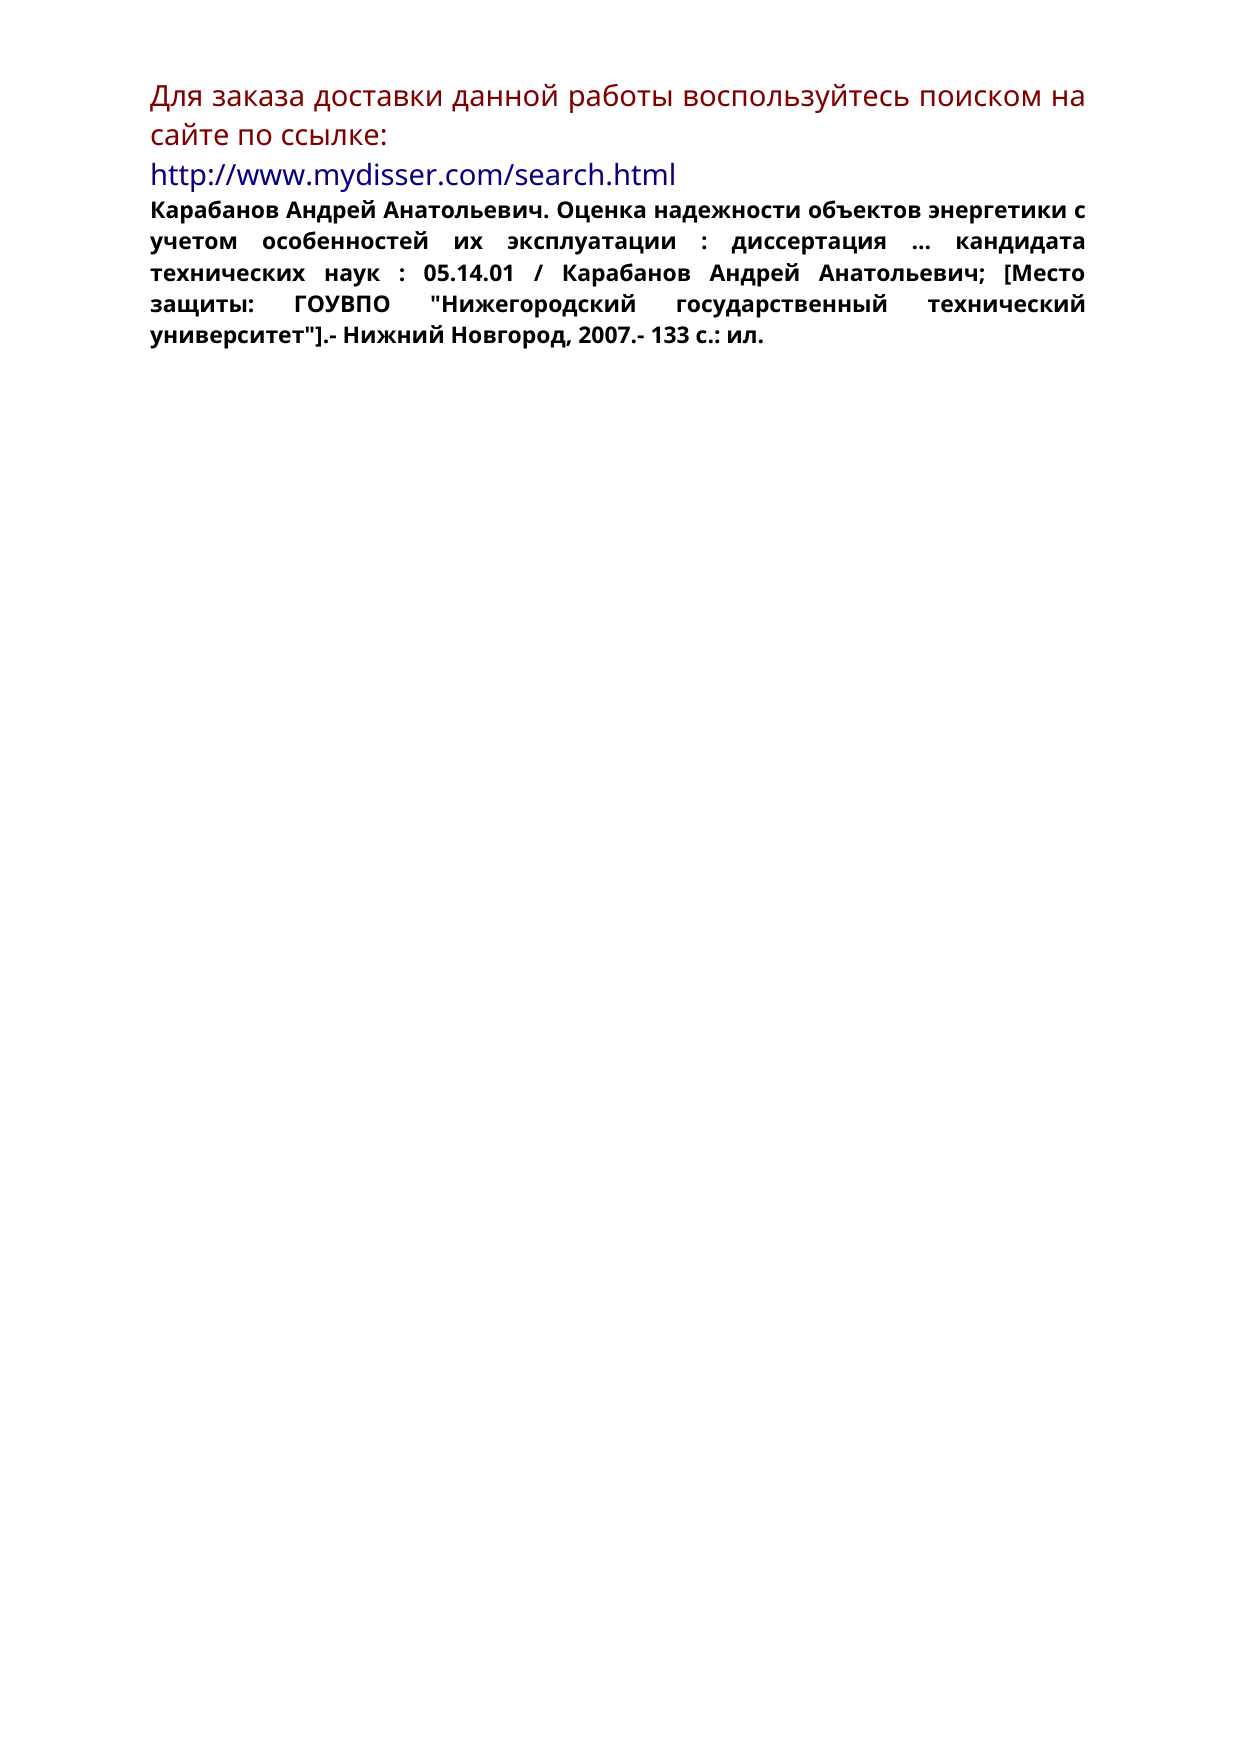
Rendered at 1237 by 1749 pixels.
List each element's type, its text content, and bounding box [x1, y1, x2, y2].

text Карабанов Андрей Анатольевич. Оценка надежности объектов энергетики с учетом особенностей их эксплуатации : диссертация ... кандидата технических наук : 05.14.01 / Карабанов Андрей Анатольевич; [Место защиты: ГОУВПО "Нижегородский государственный технический университет"].- Нижний Новгород, 2007.- 133 с.: ил. [150, 194, 1086, 350]
